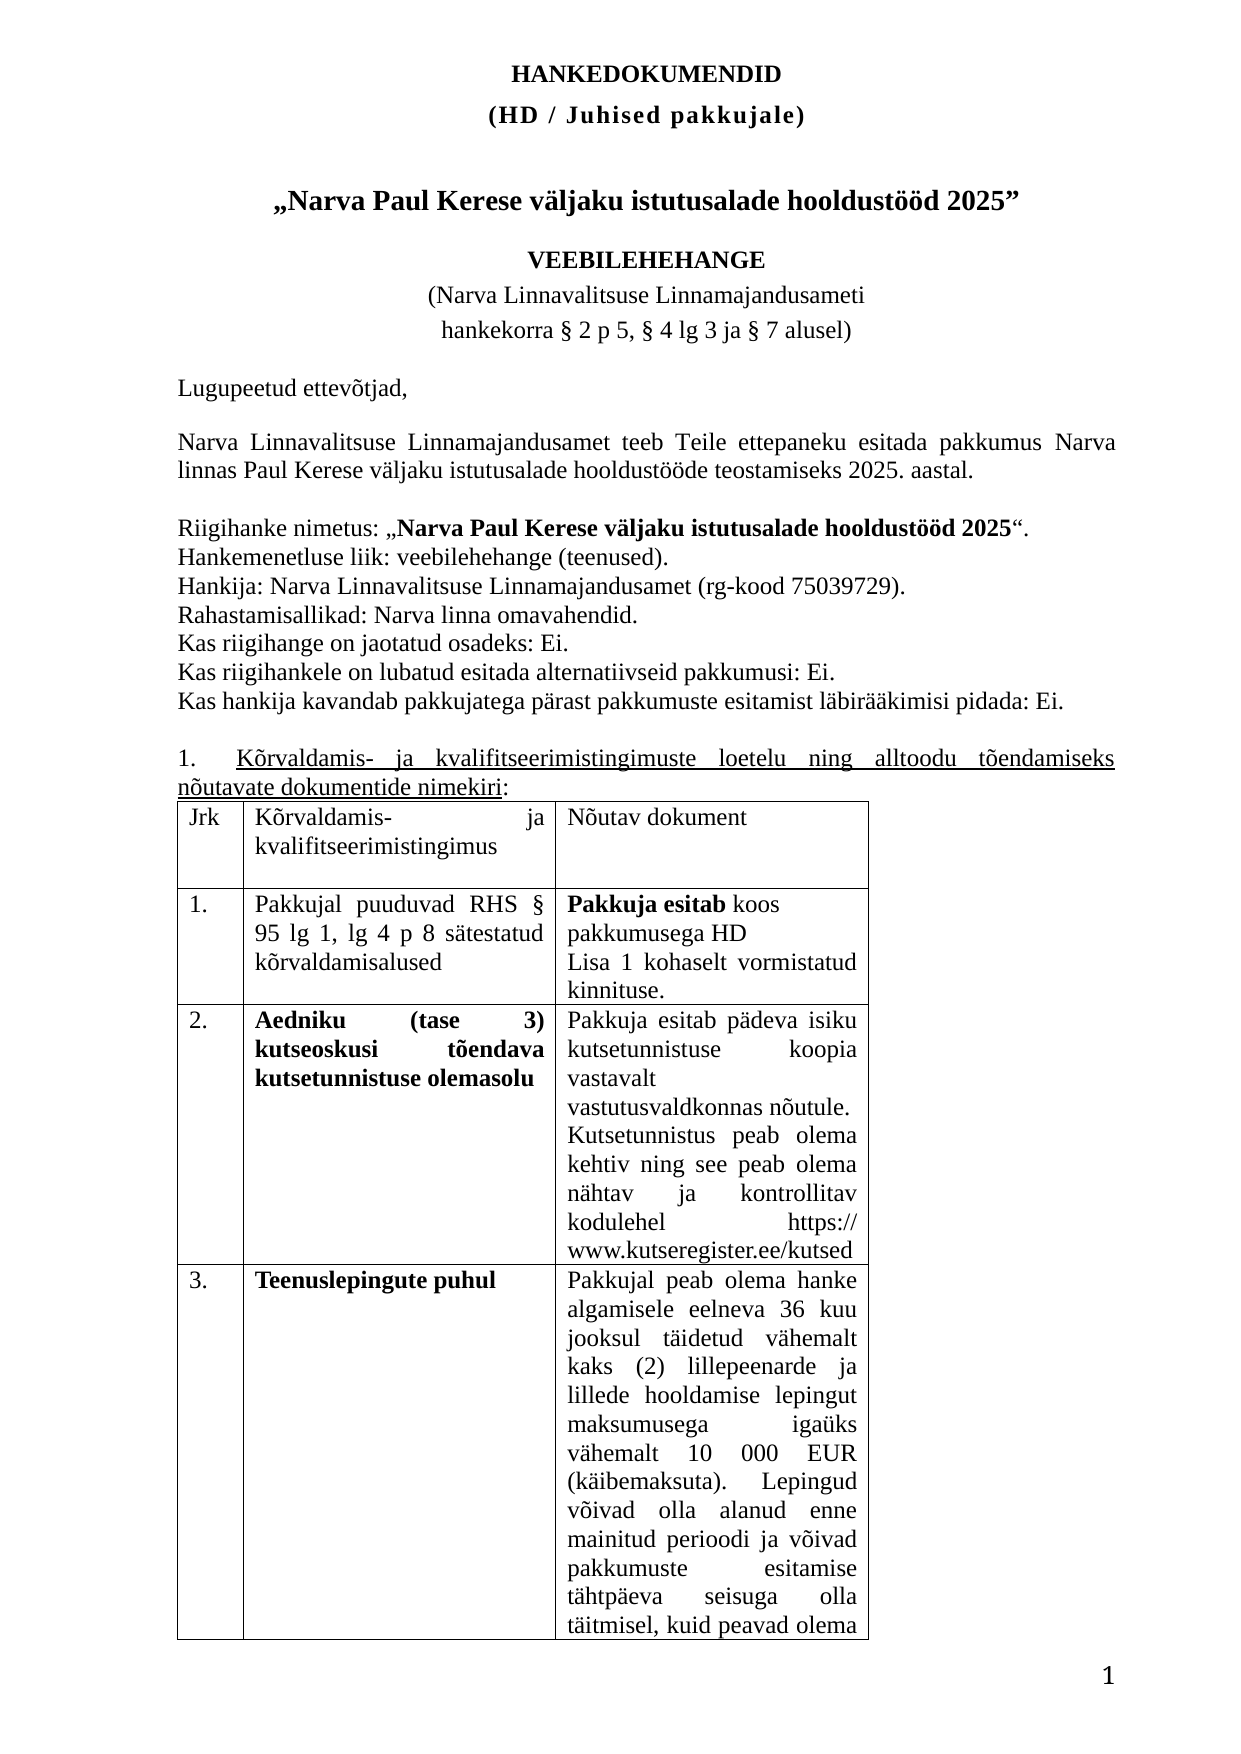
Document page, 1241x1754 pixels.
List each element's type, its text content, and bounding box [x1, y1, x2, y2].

text Rahastamisallikad: Narva linna omavahendid. [177, 600, 1116, 628]
text Kas hankija kavandab pakkujatega pärast pakkumuste esitamist läbirääkimisi pidada: Ei. [177, 686, 1116, 715]
text Narva Linnavalitsuse Linnamajandusamet teeb Teile ettepaneku esitada pakkumus Narva linnas Paul Kerese väljaku istutusalade hooldustööde teostamiseks 2025. aastal. [177, 427, 1116, 484]
text Lugupeetud ettevõtjad, [177, 373, 1116, 402]
text Kas riigihankele on lubatud esitada alternatiivseid pakkumusi: Ei. [177, 657, 1116, 686]
table_cell Pakkuja esitab koos pakkumusega HD Lisa 1 kohaselt vormistatud kinnituse. [556, 889, 868, 1004]
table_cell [556, 1265, 868, 1639]
table_cell 1. [178, 889, 243, 1004]
table_cell 2. [178, 1005, 243, 1264]
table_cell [244, 1265, 555, 1639]
text (Narva Linnavalitsuse Linnamajandusameti [177, 281, 1116, 309]
text Riigihanke nimetus: „Narva Paul Kerese väljaku istutusalade hooldustööd 2025“. [177, 513, 1116, 542]
table_header Jrk [178, 802, 243, 888]
text VEEBILEHEHANGE [177, 246, 1116, 274]
table_cell Aedniku (tase 3) kutseoskusi tõendava kutsetunnistuse olemasolu [244, 1005, 555, 1264]
table_cell Pakkuja esitab pädeva isiku kutsetunnistuse koopia vastavalt vastutusvaldkonnas nõutule. Kutsetunnistus peab olema kehtiv ning see peab olema nähtav ja kontrollitav kodulehel https:// www.kutseregister.ee/kutsed [556, 1005, 868, 1264]
text „Narva Paul Kerese väljaku istutusalade hooldustööd 2025” [177, 183, 1116, 216]
table_cell Pakkujal puuduvad RHS § 95 lg 1, lg 4 p 8 sätestatud kõrvaldamisalused [244, 889, 555, 1004]
text Hankemenetluse liik: veebilehehange (teenused). [177, 542, 1116, 571]
text Kas riigihange on jaotatud osadeks: Ei. [177, 628, 1116, 657]
table_header Nõutav dokument [556, 802, 868, 888]
list Kõrvaldamis- ja kvalifitseerimistingimuste loetelu ning alltoodu tõendamiseks nõutavate dokumentide nimekiri: [177, 743, 1116, 801]
text hankekorra § 2 p 5, § 4 lg 3 ja § 7 alusel) [177, 316, 1116, 344]
table_header Kõrvaldamis- ja kvalifitseerimistingimus [244, 802, 555, 888]
text HANKEDOKUMENDID [177, 59, 1116, 88]
text (HD / Juhised pakkujale) [177, 100, 1116, 129]
table_cell 3. [178, 1265, 243, 1639]
text Hankija: Narva Linnavalitsuse Linnamajandusamet (rg-kood 75039729). [177, 571, 1116, 600]
